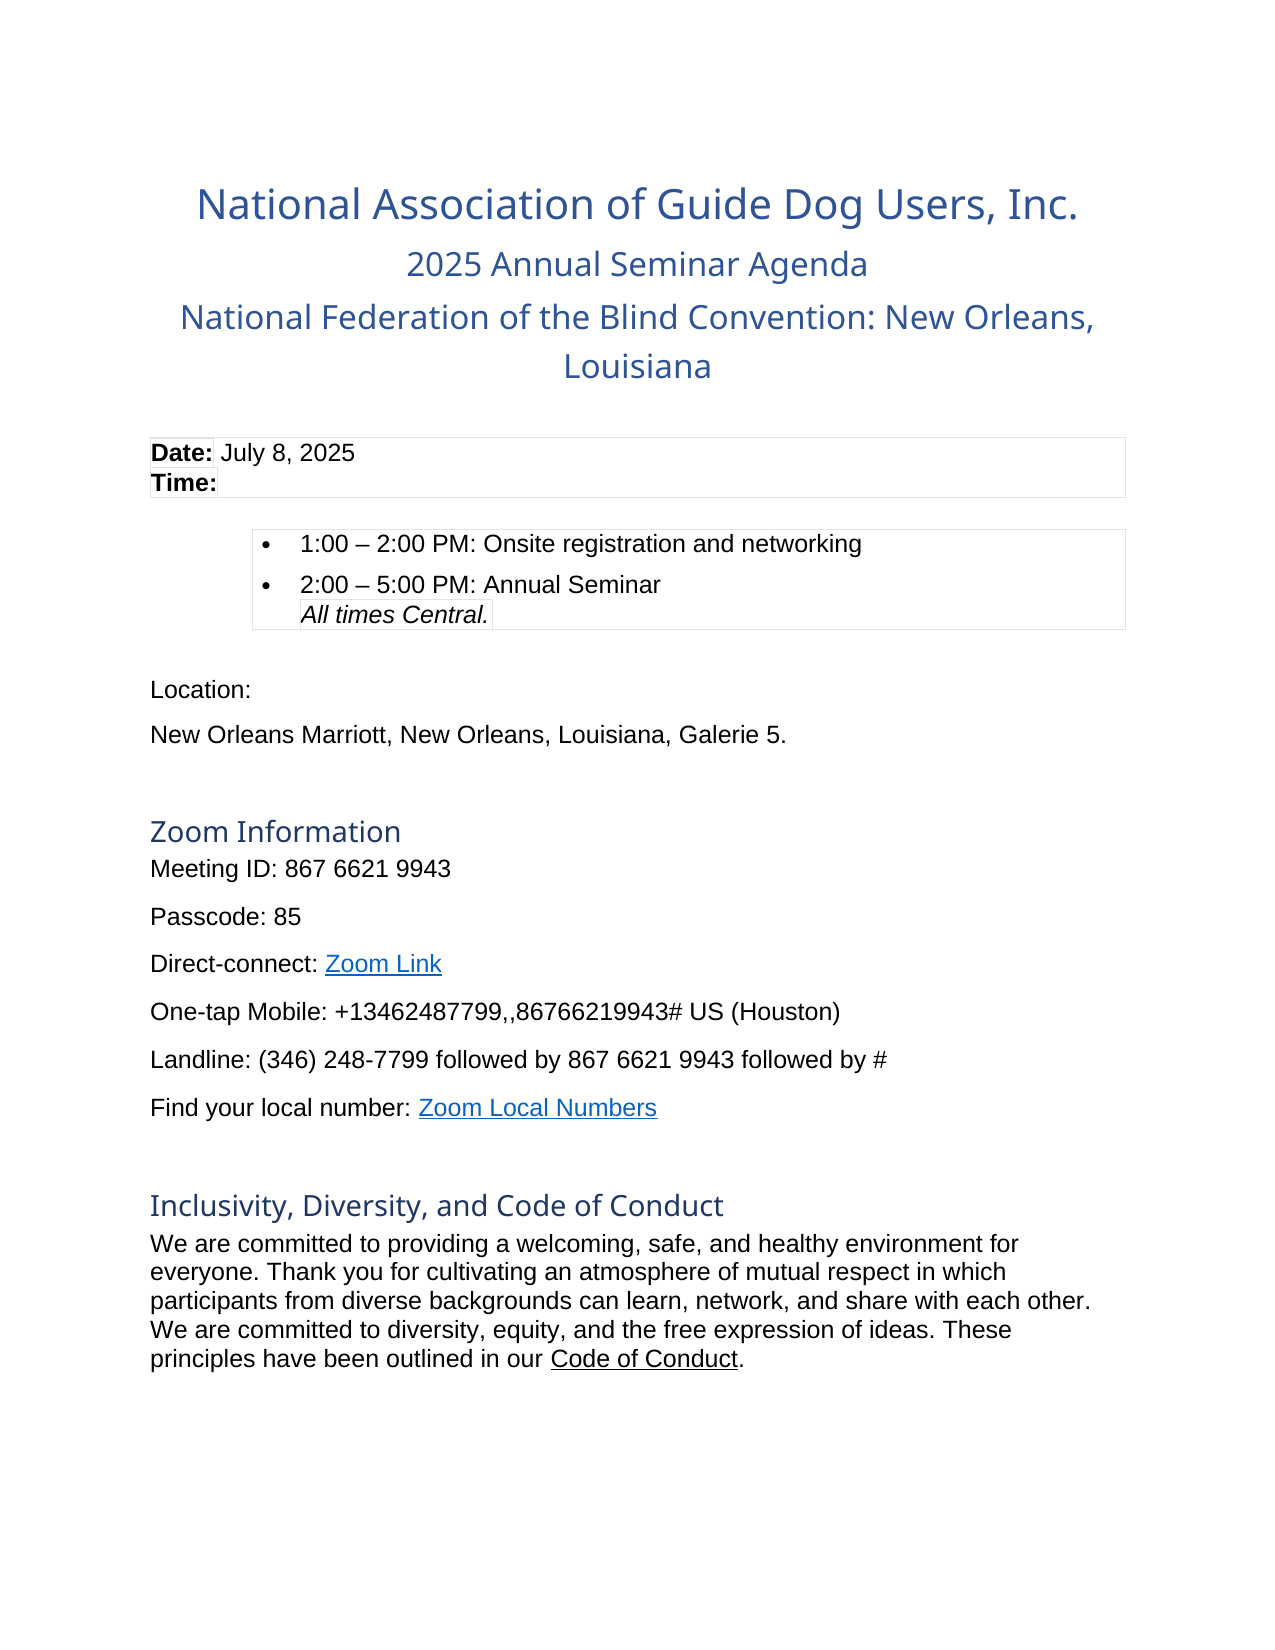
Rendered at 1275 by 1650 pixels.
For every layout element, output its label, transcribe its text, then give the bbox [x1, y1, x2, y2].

text Date: July 8, 2025 Time: [151, 468, 217, 497]
list 1:00 – 2:00 PM: Onsite registration and networking [253, 530, 1125, 558]
text Date: July 8, 2025 Time: [151, 439, 213, 467]
text Date: July 8, 2025 Time: [214, 438, 1125, 497]
subtitle National Association of Guide Dog Users, Inc. [150, 175, 1125, 232]
list 2:00 – 5:00 PM: Annual Seminar All times Central. [253, 570, 1125, 629]
subtitle Inclusivity, Diversity, and Code of Conduct [150, 1186, 1125, 1225]
text Location: [150, 675, 1125, 704]
text Meeting ID: 867 6621 9943 [150, 854, 1125, 883]
text We are committed to providing a welcoming, safe, and healthy environment for everyone. Thank you for cultivating an atmosphere of mutual respect in which participants from diverse backgrounds can learn, network, and share with each other. We are committed to diversity, equity, and the free expression of ideas. These principles have been outlined in our Code of Conduct. [150, 1228, 1125, 1372]
text Landline: (346) 248-7799 followed by 867 6621 9943 followed by # [150, 1045, 1125, 1074]
subtitle Zoom Information [150, 811, 1125, 851]
text One-tap Mobile: +13462487799,,86766219943# US (Houston) [150, 997, 1125, 1026]
text Direct-connect: Zoom Link [150, 949, 1125, 978]
text Find your local number: Zoom Local Numbers [150, 1093, 1125, 1121]
subtitle 2025 Annual Seminar Agenda [150, 240, 1125, 286]
subtitle National Federation of the Blind Convention: New Orleans, Louisiana [150, 293, 1125, 388]
text New Orleans Marriott, New Orleans, Louisiana, Galerie 5. [150, 720, 1125, 749]
text Passcode: 85 [150, 902, 1125, 931]
